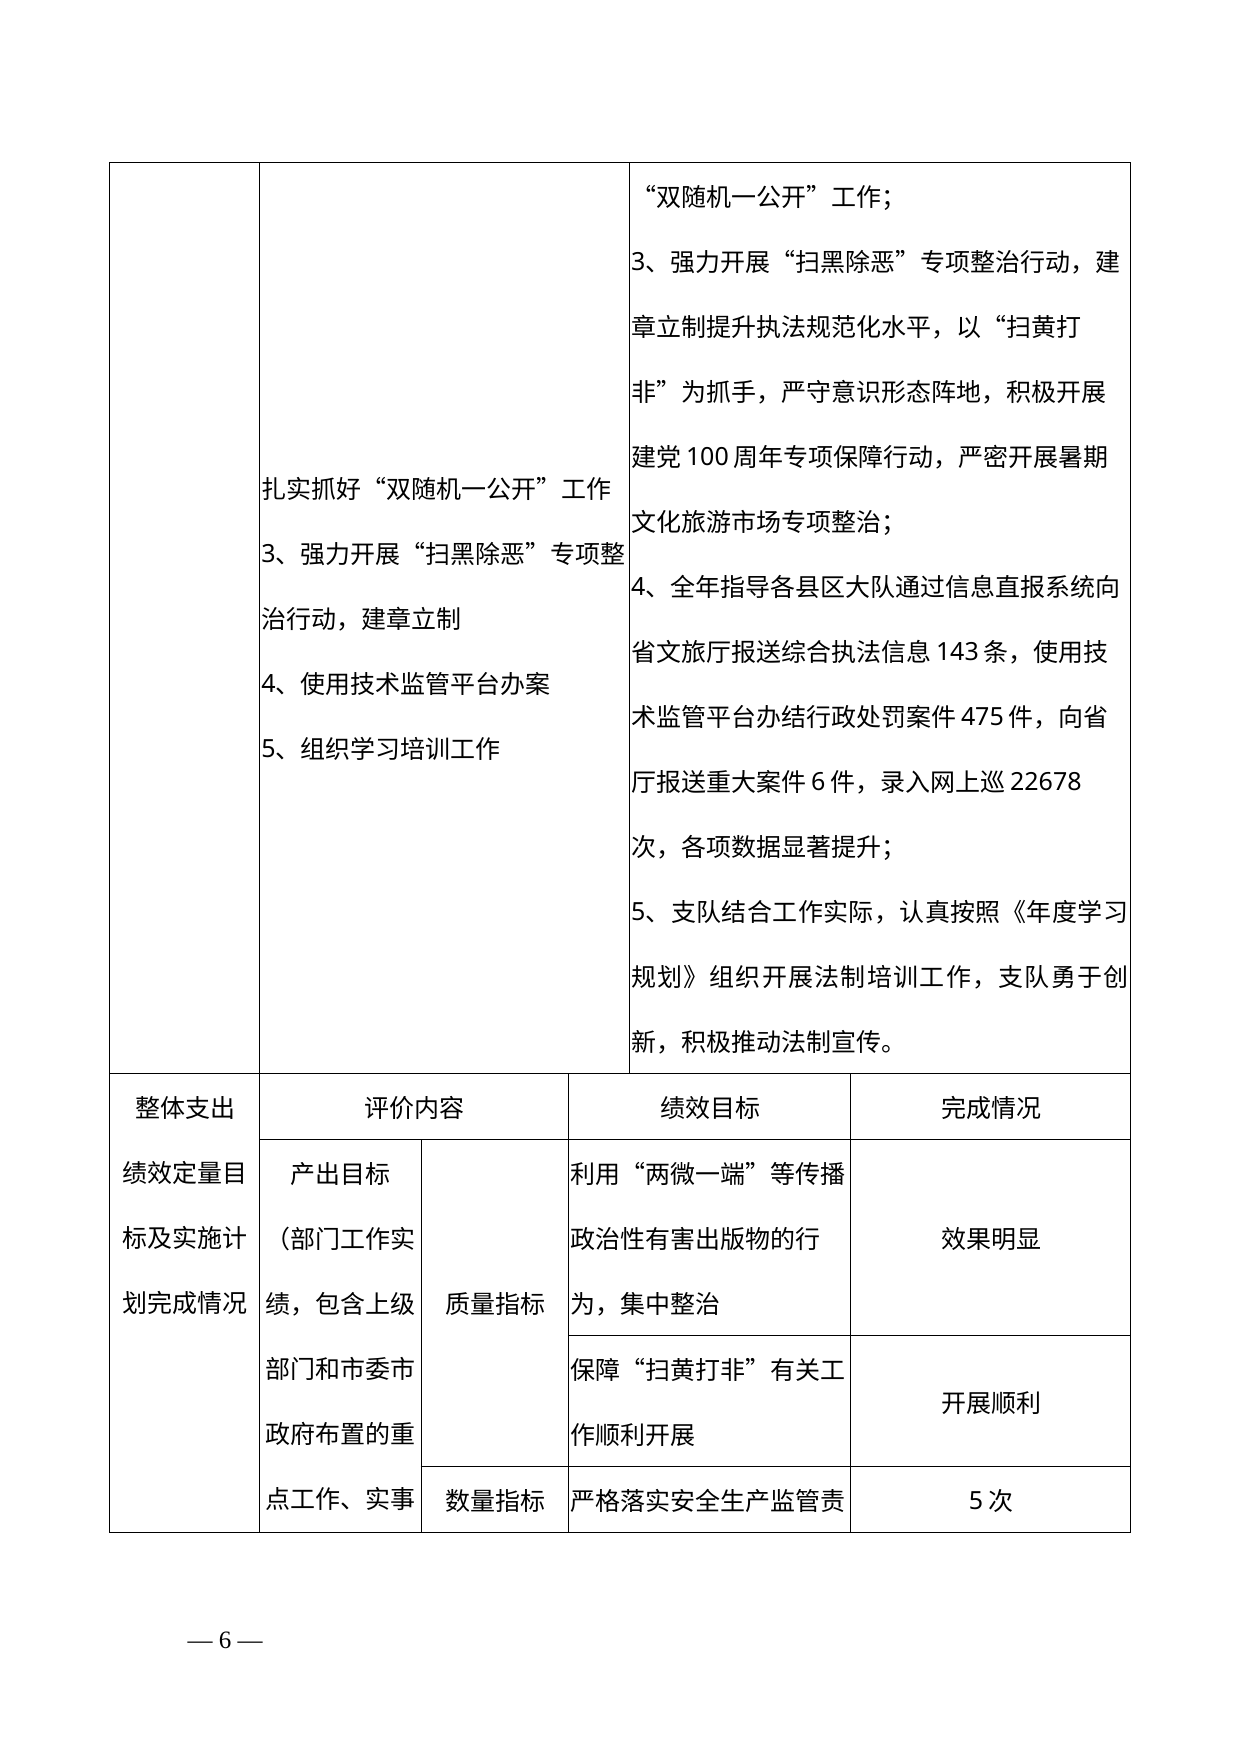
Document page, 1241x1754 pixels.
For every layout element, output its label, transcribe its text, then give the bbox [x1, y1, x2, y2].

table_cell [260, 163, 629, 1073]
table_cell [630, 163, 1130, 1073]
table_cell 评价内容 [260, 1074, 568, 1139]
table_cell 整体支出 绩效定量目标及实施计划完成情况 [110, 1074, 259, 1532]
table_cell 利用“两微一端”等传播政治性有害出版物的行为，集中整治 [569, 1140, 850, 1335]
table_cell 质量指标 [422, 1140, 568, 1466]
table_cell 5次 [851, 1467, 1130, 1532]
table_cell 绩效目标 [569, 1074, 850, 1139]
table_cell 数量指标 [422, 1467, 568, 1532]
table_cell 产出目标 （部门工作实绩，包含上级部门和市委市政府布置的重点工作、实事任务等，根据部门实际进行调整细化） [260, 1140, 421, 1532]
table_cell 保障“扫黄打非”有关工作顺利开展 [569, 1336, 850, 1466]
table_cell 效果明显 [851, 1140, 1130, 1335]
table_cell 完成情况 [851, 1074, 1130, 1139]
table_cell 开展顺利 [851, 1336, 1130, 1466]
table_cell 严格落实安全生产监管责任,开展多次活动 [569, 1467, 850, 1532]
